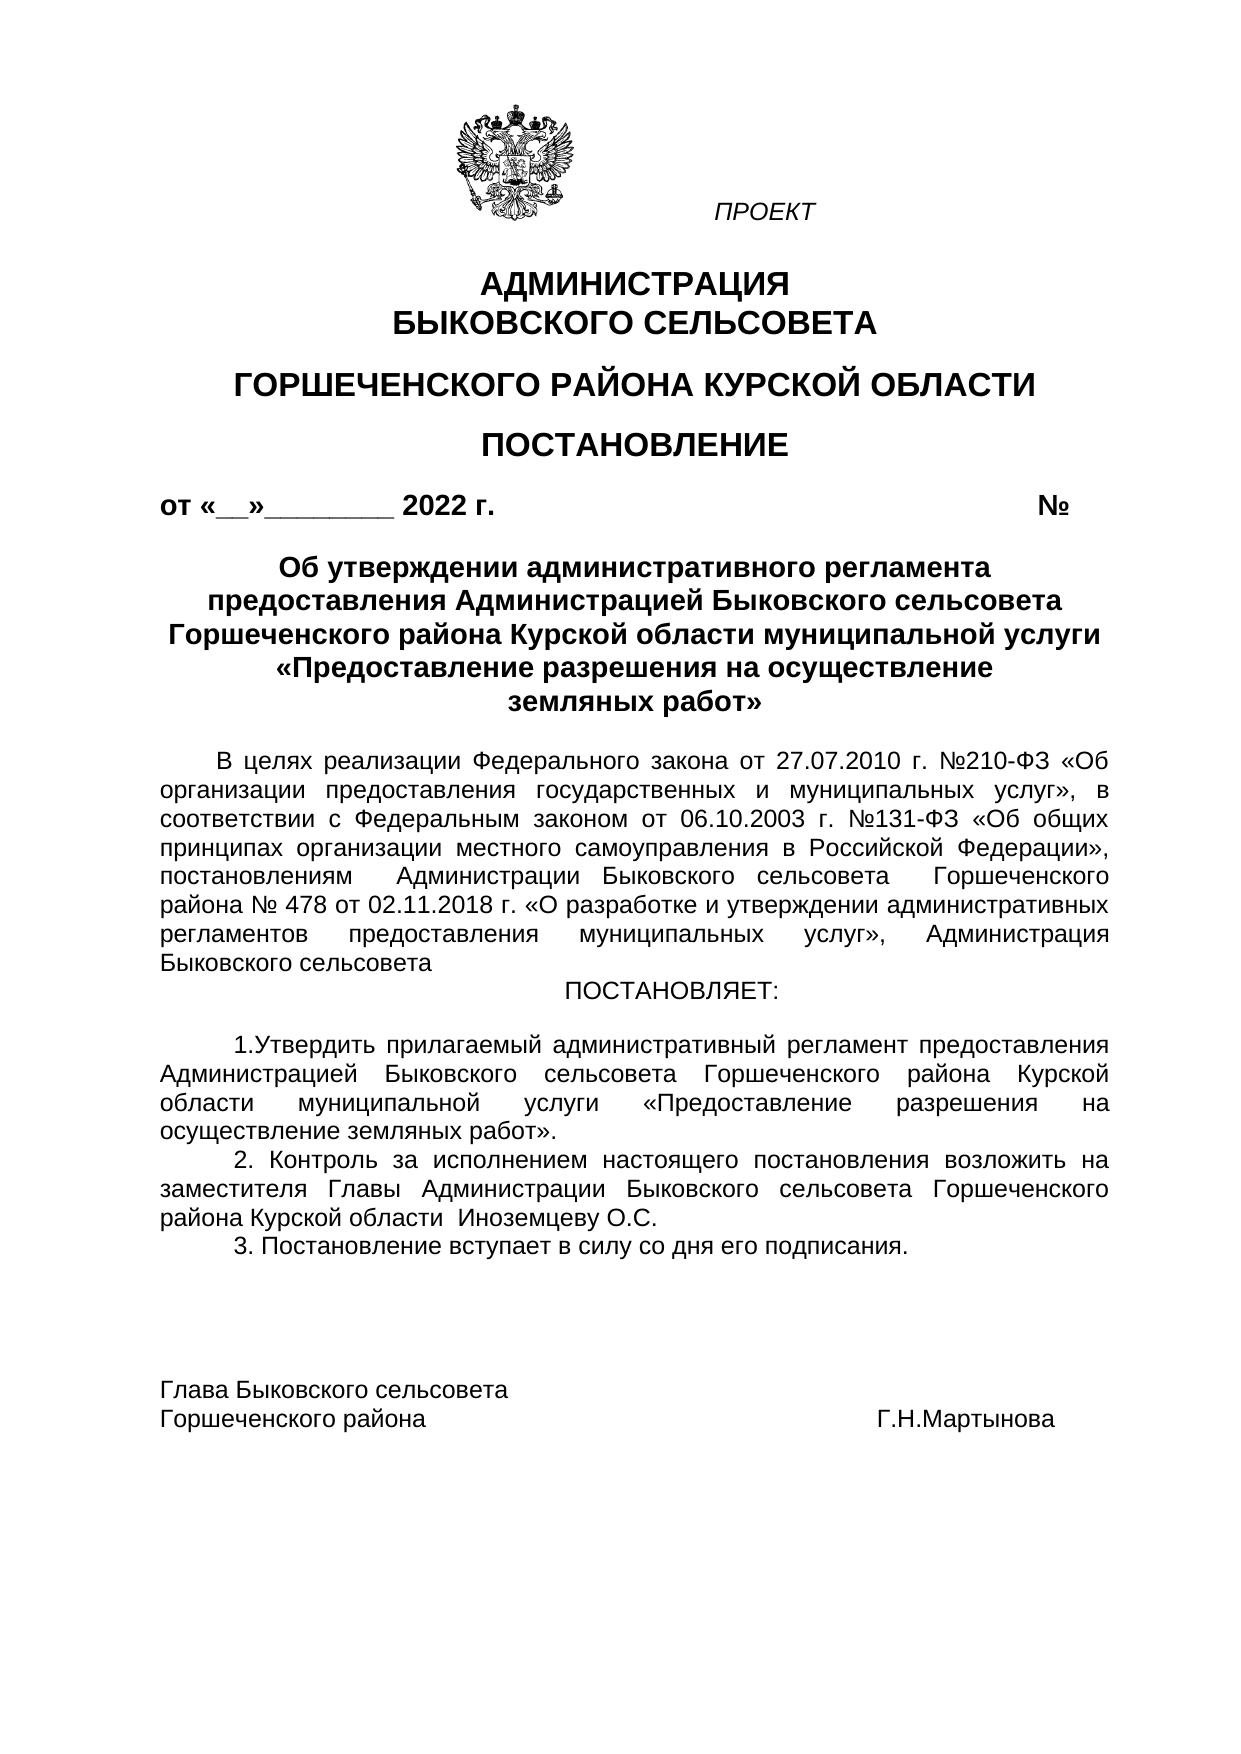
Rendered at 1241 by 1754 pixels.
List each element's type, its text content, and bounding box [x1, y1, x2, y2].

text ГОРШЕЧЕНСКОГО РАЙОНА КУРСКОЙ ОБЛАСТИ [159, 365, 1110, 404]
text Об утверждении административного регламента [159, 550, 1110, 583]
text 2. Контроль за исполнением настоящего постановления возложить на заместителя Главы Администрации Быковского сельсовета Горшеченского района Курской области Иноземцеву О.С. [159, 1145, 1110, 1231]
text Горшеченского района Г.Н.Мартынова [159, 1404, 1110, 1433]
text АДМИНИСТРАЦИЯ [159, 264, 1110, 303]
text ПОСТАНОВЛЯЕТ: [159, 976, 1110, 1005]
text земляных работ» [159, 684, 1110, 718]
text Глава Быковского сельсовета [159, 1375, 1110, 1404]
text от «__»________ 2022 г. № [159, 488, 1110, 521]
text ПОСТАНОВЛЕНИЕ [159, 425, 1110, 464]
text В целях реализации Федерального закона от 27.07.2010 г. №210-ФЗ «Об организации предоставления государственных и муниципальных услуг», в соответствии с Федеральным законом от 06.10.2003 г. №131-ФЗ «Об общих принципах организации местного самоуправления в Российской Федерации», постановлениям Администрации Быковского сельсовета Горшеченского района № 478 от 02.11.2018 г. «О разработке и утверждении административных регламентов предоставления муниципальных услуг», Администрация Быковского сельсовета [159, 746, 1110, 976]
text 1.Утвердить прилагаемый административный регламент предоставления Администрацией Быковского сельсовета Горшеченского района Курской области муниципальной услуги «Предоставление разрешения на осуществление земляных работ». [159, 1030, 1110, 1145]
text ПРОЕКТ [159, 103, 1110, 226]
text «Предоставление разрешения на осуществление [159, 651, 1110, 684]
text 3. Постановление вступает в силу со дня его подписания. [159, 1231, 1110, 1260]
text БЫКОВСКОГО СЕЛЬСОВЕТА [159, 303, 1110, 341]
text предоставления Администрацией Быковского сельсовета Горшеченского района Курской области муниципальной услуги [159, 583, 1110, 651]
